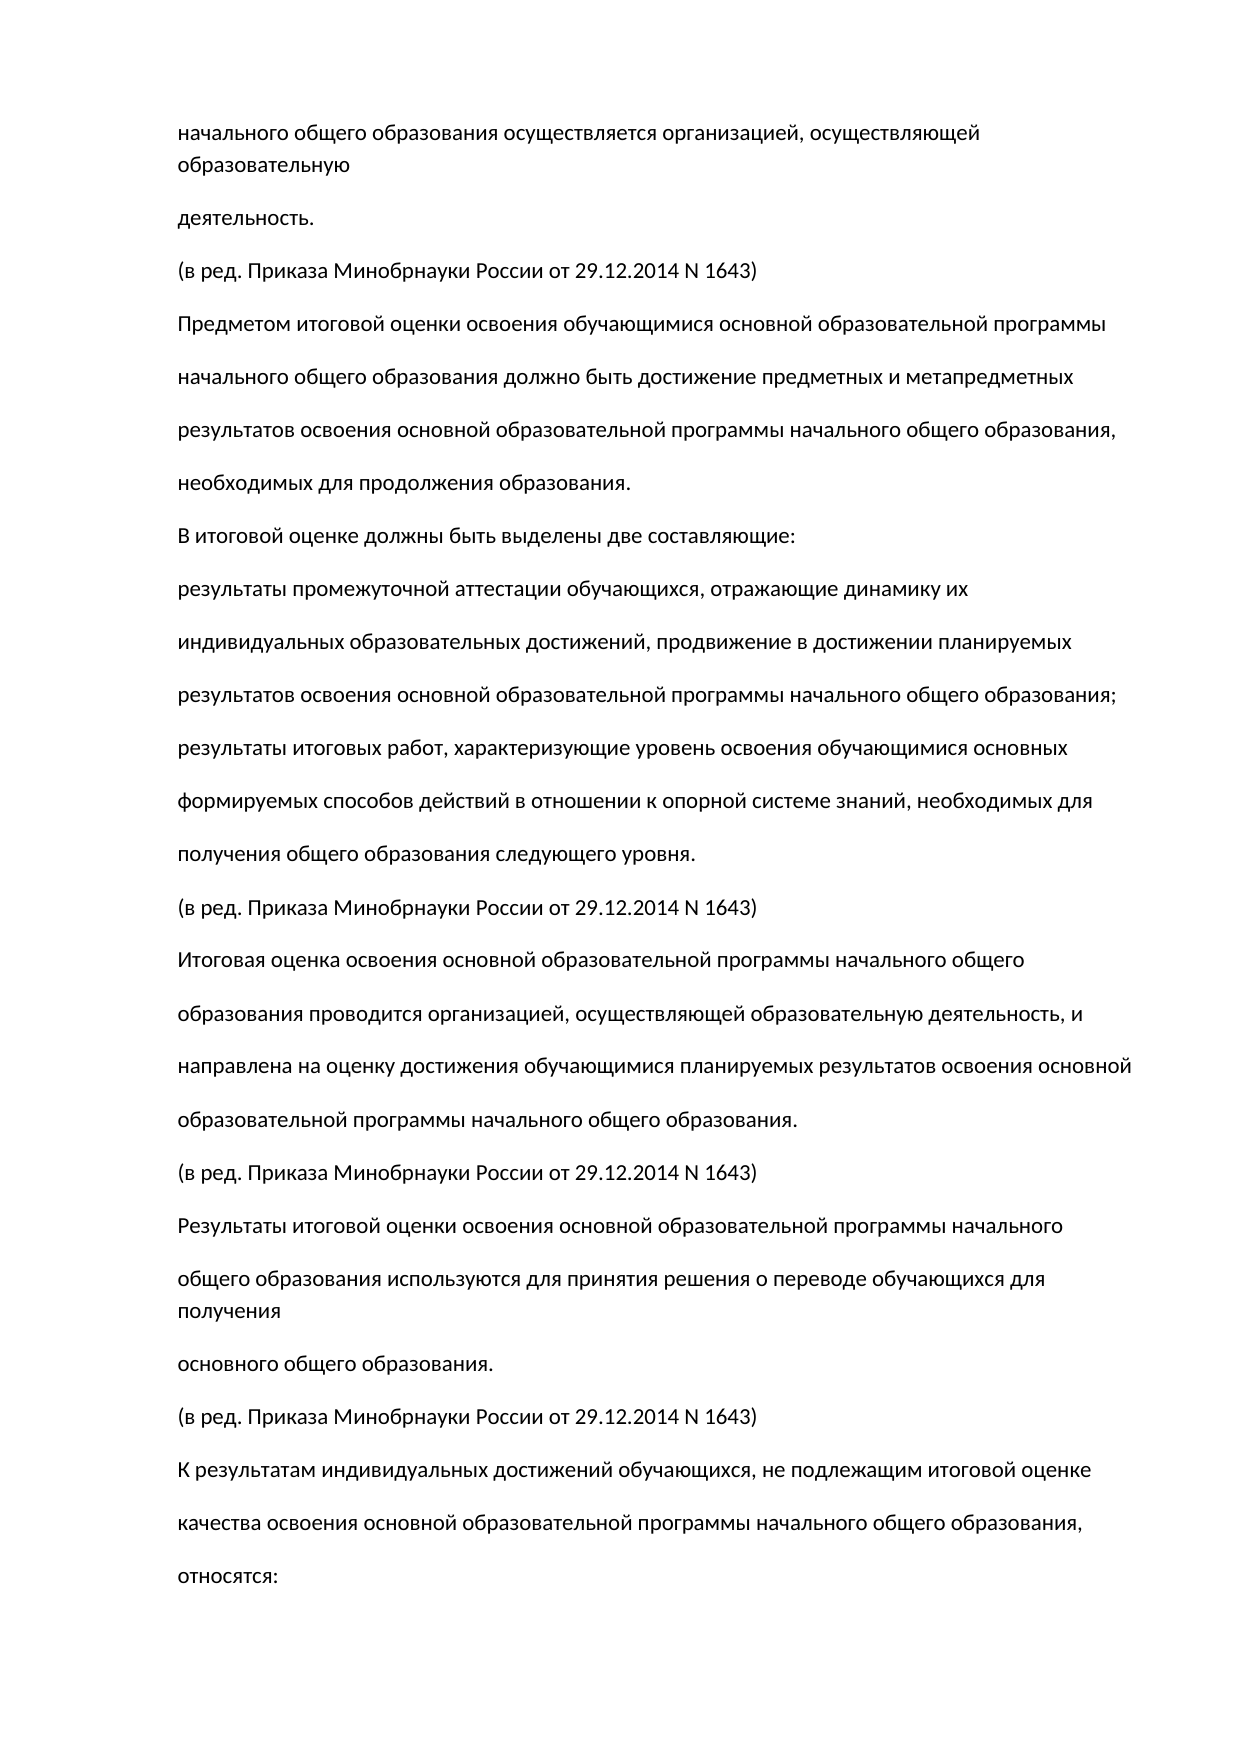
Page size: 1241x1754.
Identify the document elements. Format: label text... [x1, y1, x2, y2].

text необходимых для продолжения образования. [177, 468, 1152, 496]
text В итоговой оценке должны быть выделены две составляющие: [177, 521, 1152, 549]
text направлена на оценку достижения обучающимися планируемых результатов освоения основной [177, 1052, 1152, 1080]
text деятельность. [177, 203, 1152, 231]
text результатов освоения основной образовательной программы начального общего образования; [177, 681, 1152, 708]
text относятся: [177, 1561, 1152, 1589]
text (в ред. Приказа Минобрнауки России от 29.12.2014 N 1643) [177, 256, 1152, 284]
text формируемых способов действий в отношении к опорной системе знаний, необходимых для [177, 787, 1152, 814]
text образования проводится организацией, осуществляющей образовательную деятельность, и [177, 999, 1152, 1027]
text качества освоения основной образовательной программы начального общего образования, [177, 1508, 1152, 1536]
text результаты промежуточной аттестации обучающихся, отражающие динамику их [177, 574, 1152, 602]
text получения общего образования следующего уровня. [177, 839, 1152, 868]
text начального общего образования должно быть достижение предметных и метапредметных [177, 362, 1152, 390]
text Предметом итоговой оценки освоения обучающимися основной образовательной программы [177, 309, 1152, 337]
text К результатам индивидуальных достижений обучающихся, не подлежащим итоговой оценке [177, 1455, 1152, 1483]
text образовательной программы начального общего образования. [177, 1105, 1152, 1133]
text результаты итоговых работ, характеризующие уровень освоения обучающимися основных [177, 733, 1152, 762]
text Результаты итоговой оценки освоения основной образовательной программы начального [177, 1211, 1152, 1239]
text (в ред. Приказа Минобрнауки России от 29.12.2014 N 1643) [177, 1402, 1152, 1430]
text результатов освоения основной образовательной программы начального общего образования, [177, 415, 1152, 443]
text Итоговая оценка освоения основной образовательной программы начального общего [177, 946, 1152, 974]
text (в ред. Приказа Минобрнауки России от 29.12.2014 N 1643) [177, 893, 1152, 921]
text основного общего образования. [177, 1349, 1152, 1377]
text (в ред. Приказа Минобрнауки России от 29.12.2014 N 1643) [177, 1158, 1152, 1186]
text индивидуальных образовательных достижений, продвижение в достижении планируемых [177, 627, 1152, 656]
text начального общего образования осуществляется организацией, осуществляющей образовательную [177, 118, 1152, 178]
text общего образования используются для принятия решения о переводе обучающихся для получения [177, 1264, 1152, 1324]
